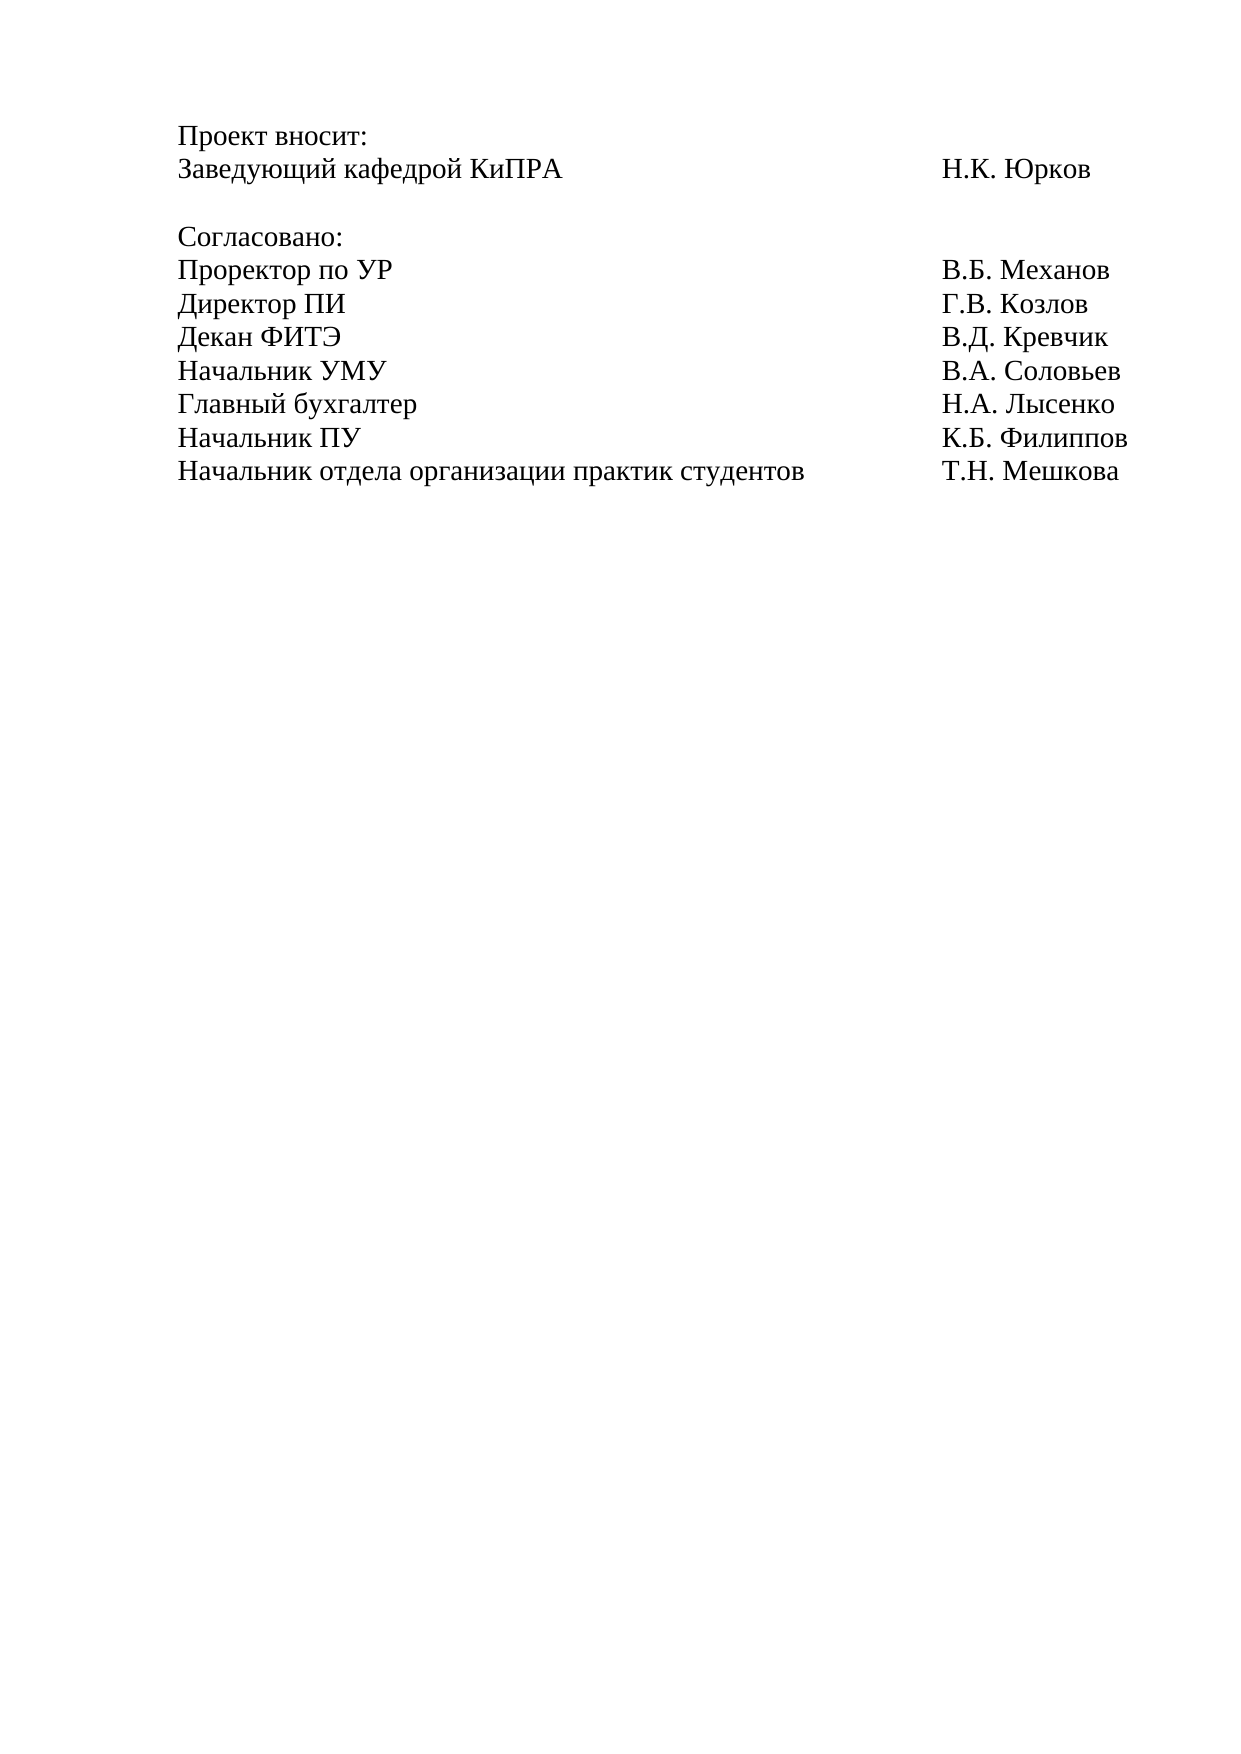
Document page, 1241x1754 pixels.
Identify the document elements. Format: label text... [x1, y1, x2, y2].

table_cell В.Б. Механов Г.В. Козлов В.Д. Кревчик В.А. Соловьев Н.А. Лысенко К.Б. Филиппов Т.Н. Мешкова [930, 219, 1163, 487]
table_cell Согласовано: Проректор по УР Директор ПИ Декан ФИТЭ Начальник УМУ Главный бухгалтер Начальник ПУ Начальник отдела организации практик студентов [166, 219, 930, 487]
table_header Н.К. Юрков [930, 118, 1163, 219]
table_header Проект вносит: Заведующий кафедрой КиПРА [166, 118, 930, 219]
